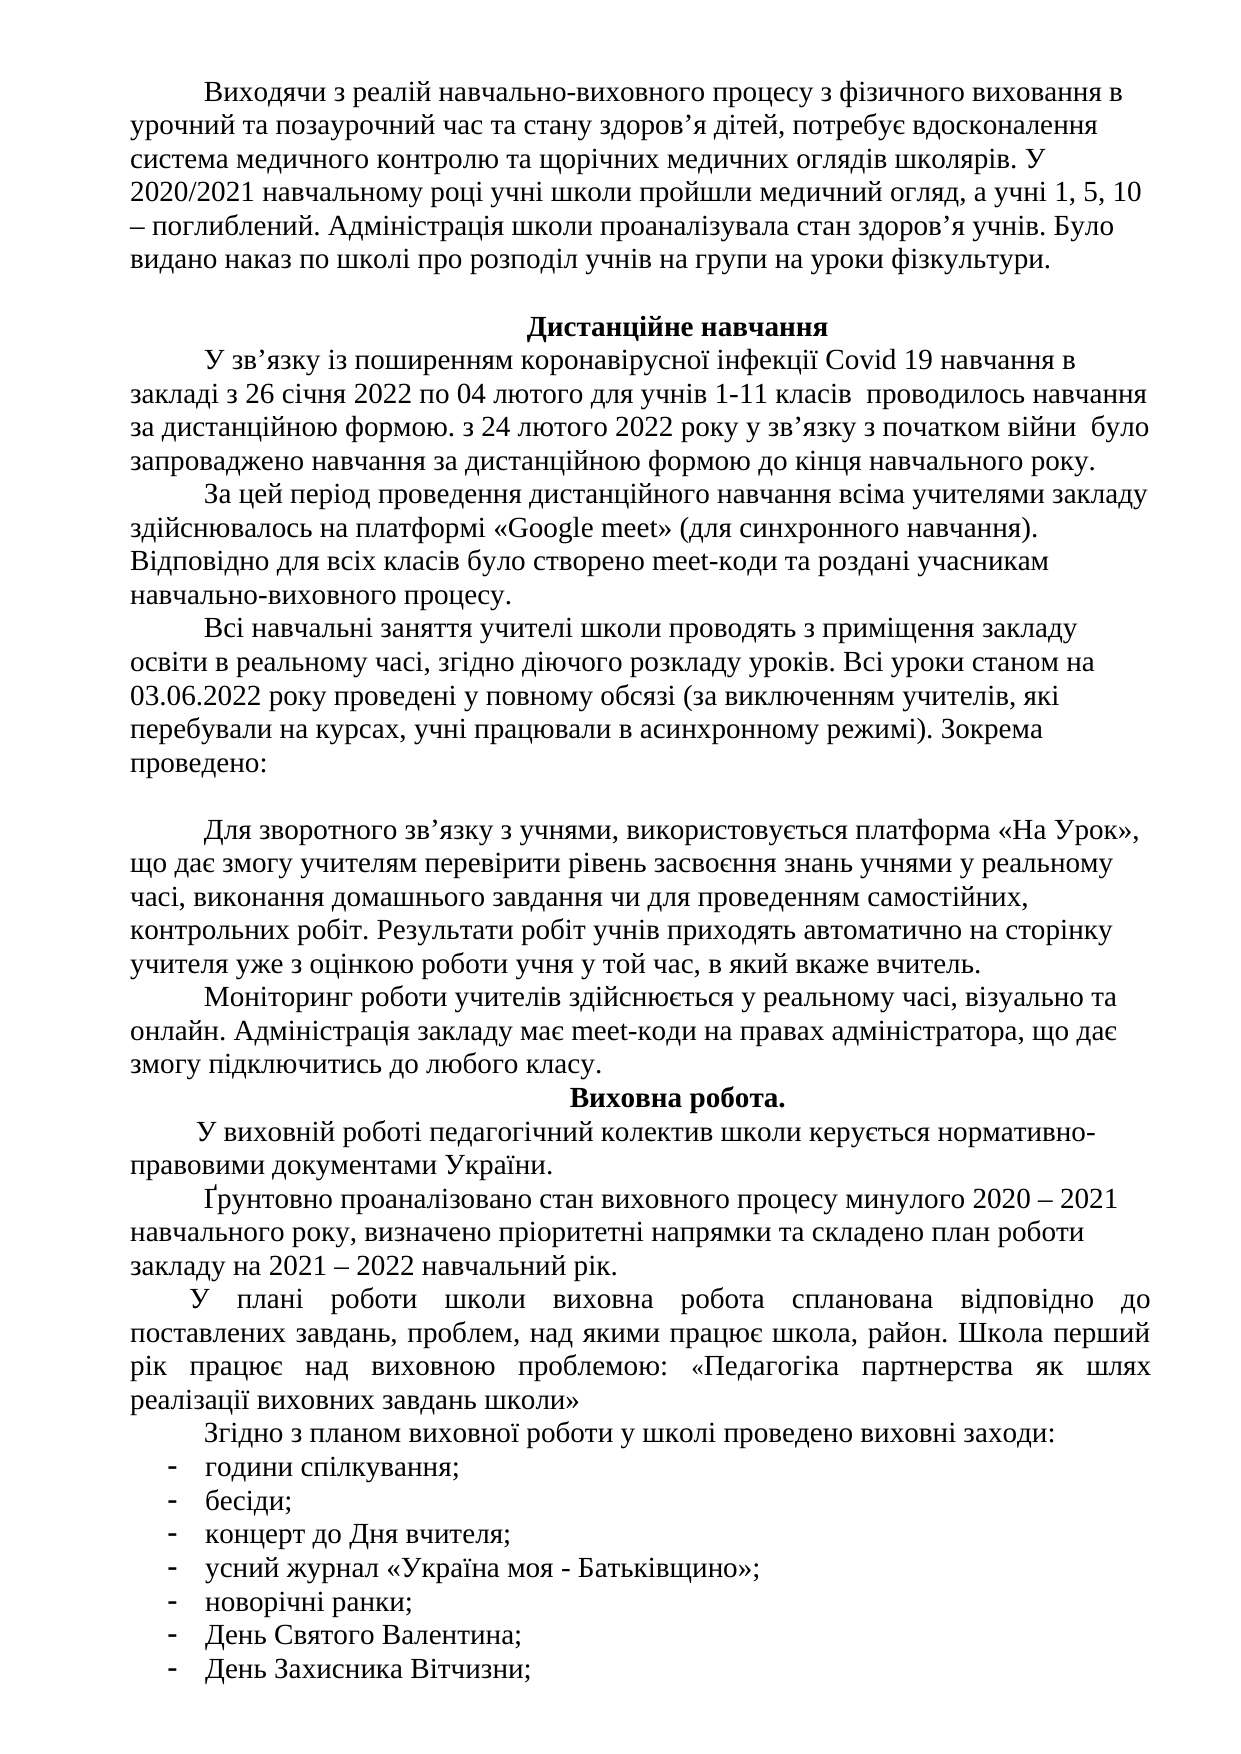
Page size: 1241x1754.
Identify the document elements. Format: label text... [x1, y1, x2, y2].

text Всі навчальні заняття учителі школи проводять з приміщення закладу освіти в реальному часі, згідно діючого розкладу уроків. Всі уроки станом на 03.06.2022 року проведені у повному обсязі (за виключенням учителів, які перебували на курсах, учні працювали в асинхронному режимі). Зокрема проведено: [130, 611, 1152, 778]
list День Святого Валентина; [167, 1617, 1152, 1651]
list концерт до Дня вчителя; [167, 1516, 1152, 1550]
text Виховна робота. [130, 1080, 1152, 1114]
text У зв’язку із поширенням коронавірусної інфекції Covid 19 навчання в закладі з 26 січня 2022 по 04 лютого для учнів 1-11 класів проводилось навчання за дистанційною формою. з 24 лютого 2022 року у зв’язку з початком війни було запроваджено навчання за дистанційною формою до кінця навчального року. [130, 342, 1152, 476]
text Дистанційне навчання [130, 309, 1152, 342]
text Моніторинг роботи учителів здійснюється у реальному часі, візуально та онлайн. Адміністрація закладу має meet-коди на правах адміністратора, що дає змогу підключитись до любого класу. [130, 979, 1152, 1080]
list бесіди; [167, 1483, 1152, 1516]
list День Захисника Вітчизни; [167, 1651, 1152, 1684]
text Виходячи з реалій навчально-виховного процесу з фізичного виховання в урочний та позаурочний час та стану здоров’я дітей, потребує вдосконалення система медичного контролю та щорічних медичних оглядів школярів. У 2020/2021 навчальному році учні школи пройшли медичний огляд, а учні 1, 5, 10 – поглиблений. Адміністрація школи проаналізувала стан здоров’я учнів. Було видано наказ по школі про розподіл учнів на групи на уроки фізкультури. [130, 74, 1152, 275]
list години спілкування; [167, 1449, 1152, 1483]
text У плані роботи школи виховна робота спланована відповідно до поставлених завдань, проблем, над якими працює школа, район. Школа перший рік працює над виховною проблемою: «Педагогіка партнерства як шлях реалізації виховних завдань школи» [130, 1281, 1152, 1416]
list новорічні ранки; [167, 1584, 1152, 1617]
text За цей період проведення дистанційного навчання всіма учителями закладу здійснювалось на платформі «Google meet» (для синхронного навчання). Відповідно для всіх класів було створено meet-коди та роздані учасникам навчально-виховного процесу. [130, 476, 1152, 611]
text Для зворотного зв’язку з учнями, використовується платформа «На Урок», що дає змогу учителям перевірити рівень засвоєння знань учнями у реальному часі, виконання домашнього завдання чи для проведенням самостійних, контрольних робіт. Результати робіт учнів приходять автоматично на сторінку учителя уже з оцінкою роботи учня у той час, в який вкаже вчитель. [130, 812, 1152, 979]
text Згідно з планом виховної роботи у школі проведено виховні заходи: [130, 1416, 1152, 1449]
list усний журнал «Україна моя - Батьківщино»; [167, 1550, 1152, 1584]
text У виховній роботі педагогічний колектив школи керується нормативно-правовими документами України. [130, 1114, 1152, 1181]
text Ґрунтовно проаналізовано стан виховного процесу минулого 2020 – 2021 навчального року, визначено пріоритетні напрямки та складено план роботи закладу на 2021 – 2022 навчальний рік. [130, 1181, 1152, 1281]
